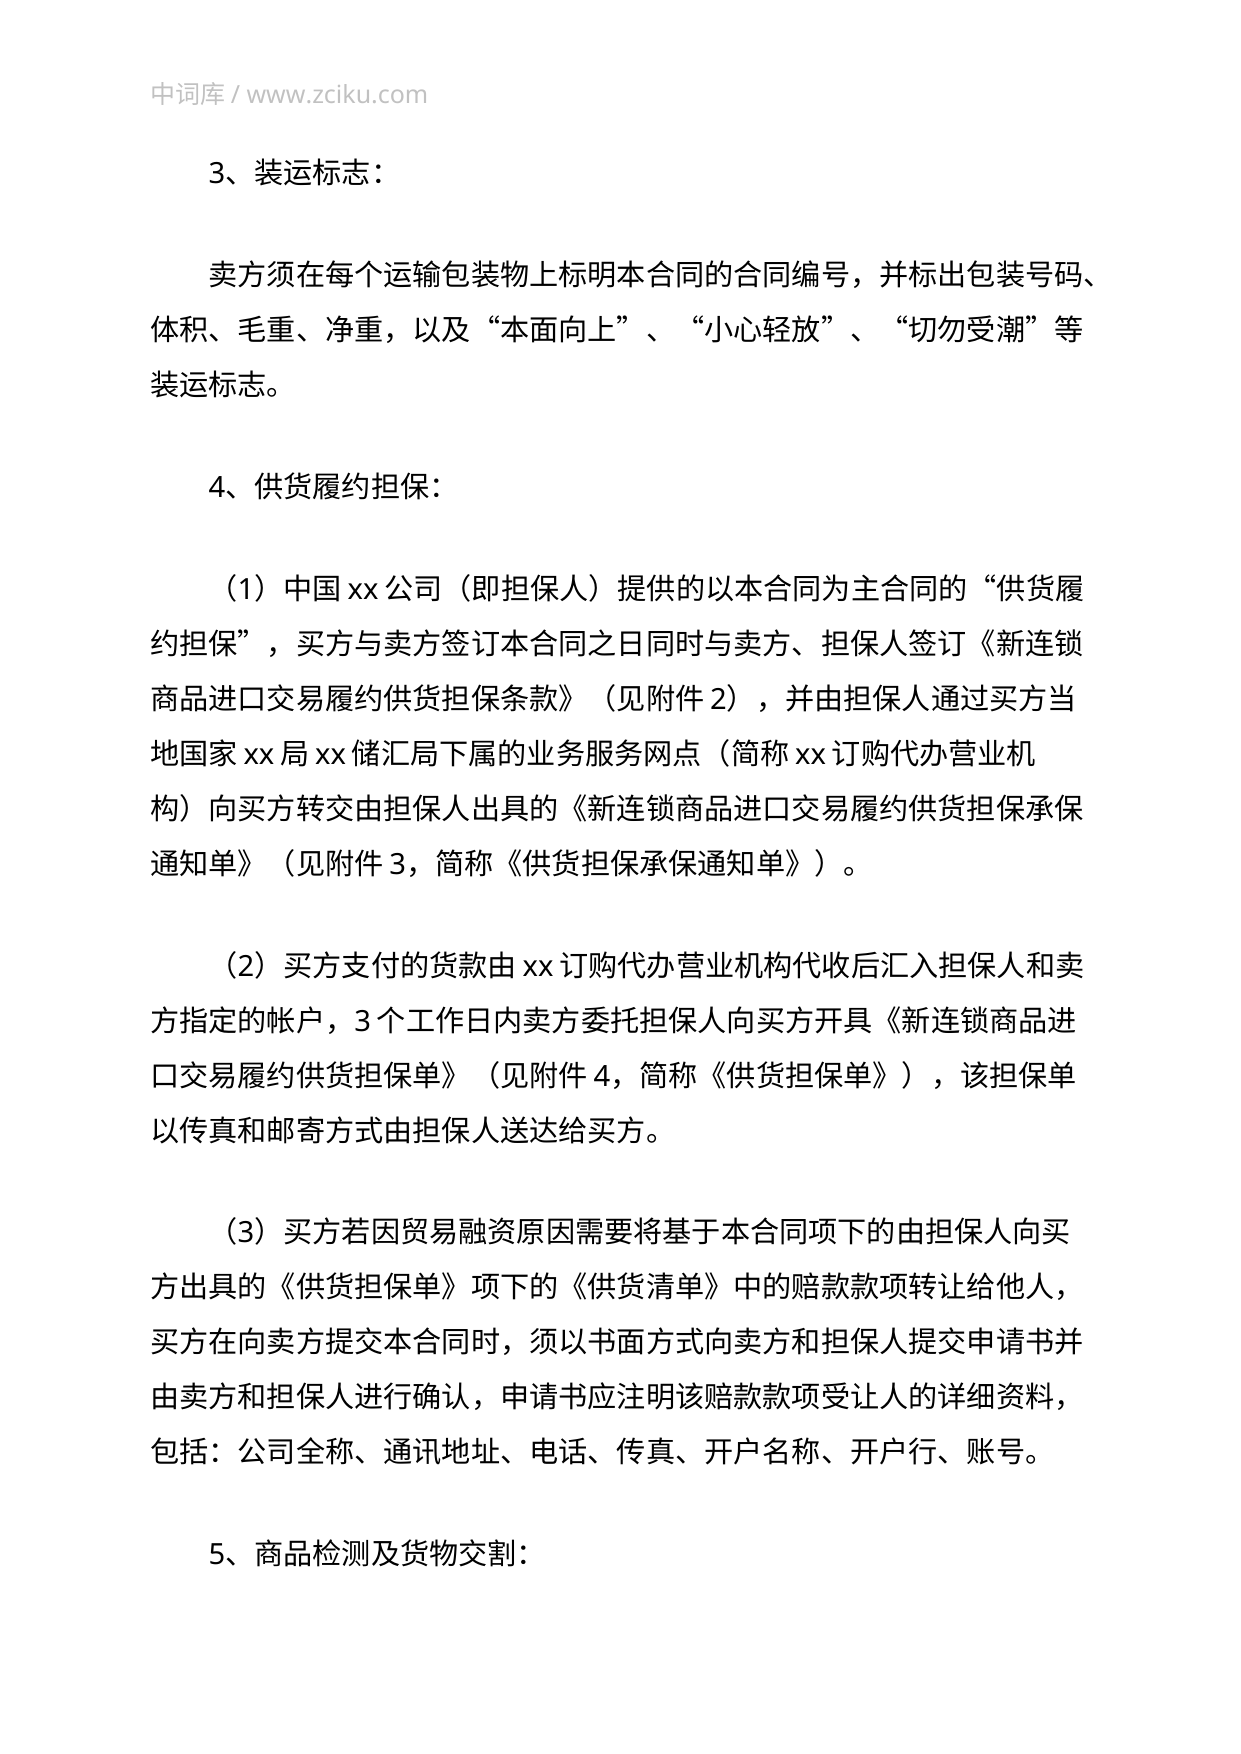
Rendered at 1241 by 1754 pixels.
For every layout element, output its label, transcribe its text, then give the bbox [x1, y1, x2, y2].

text （3）买方若因贸易融资原因需要将基于本合同项下的由担保人向买方出具的《供货担保单》项下的《供货清单》中的赔款款项转让给他人，买方在向卖方提交本合同时，须以书面方式向卖方和担保人提交申请书并由卖方和担保人进行确认，申请书应注明该赔款款项受让人的详细资料，包括：公司全称、通讯地址、电话、传真、开户名称、开户行、账号。 [150, 1209, 1090, 1471]
text 4、供货履约担保： [150, 463, 1090, 506]
text 卖方须在每个运输包装物上标明本合同的合同编号，并标出包装号码、体积、毛重、净重，以及“本面向上”、“小心轻放”、“切勿受潮”等装运标志。 [150, 252, 1090, 404]
text 5、商品检测及货物交割： [150, 1531, 1090, 1573]
text 3、装运标志： [150, 150, 1090, 192]
text （1）中国xx公司（即担保人）提供的以本合同为主合同的“供货履约担保”，买方与卖方签订本合同之日同时与卖方、担保人签订《新连锁商品进口交易履约供货担保条款》（见附件2），并由担保人通过买方当地国家xx局xx储汇局下属的业务服务网点（简称xx订购代办营业机构）向买方转交由担保人出具的《新连锁商品进口交易履约供货担保承保通知单》（见附件3，简称《供货担保承保通知单》）。 [150, 566, 1090, 883]
text （2）买方支付的货款由xx订购代办营业机构代收后汇入担保人和卖方指定的帐户，3个工作日内卖方委托担保人向买方开具《新连锁商品进口交易履约供货担保单》（见附件4，简称《供货担保单》），该担保单以传真和邮寄方式由担保人送达给买方。 [150, 942, 1090, 1149]
